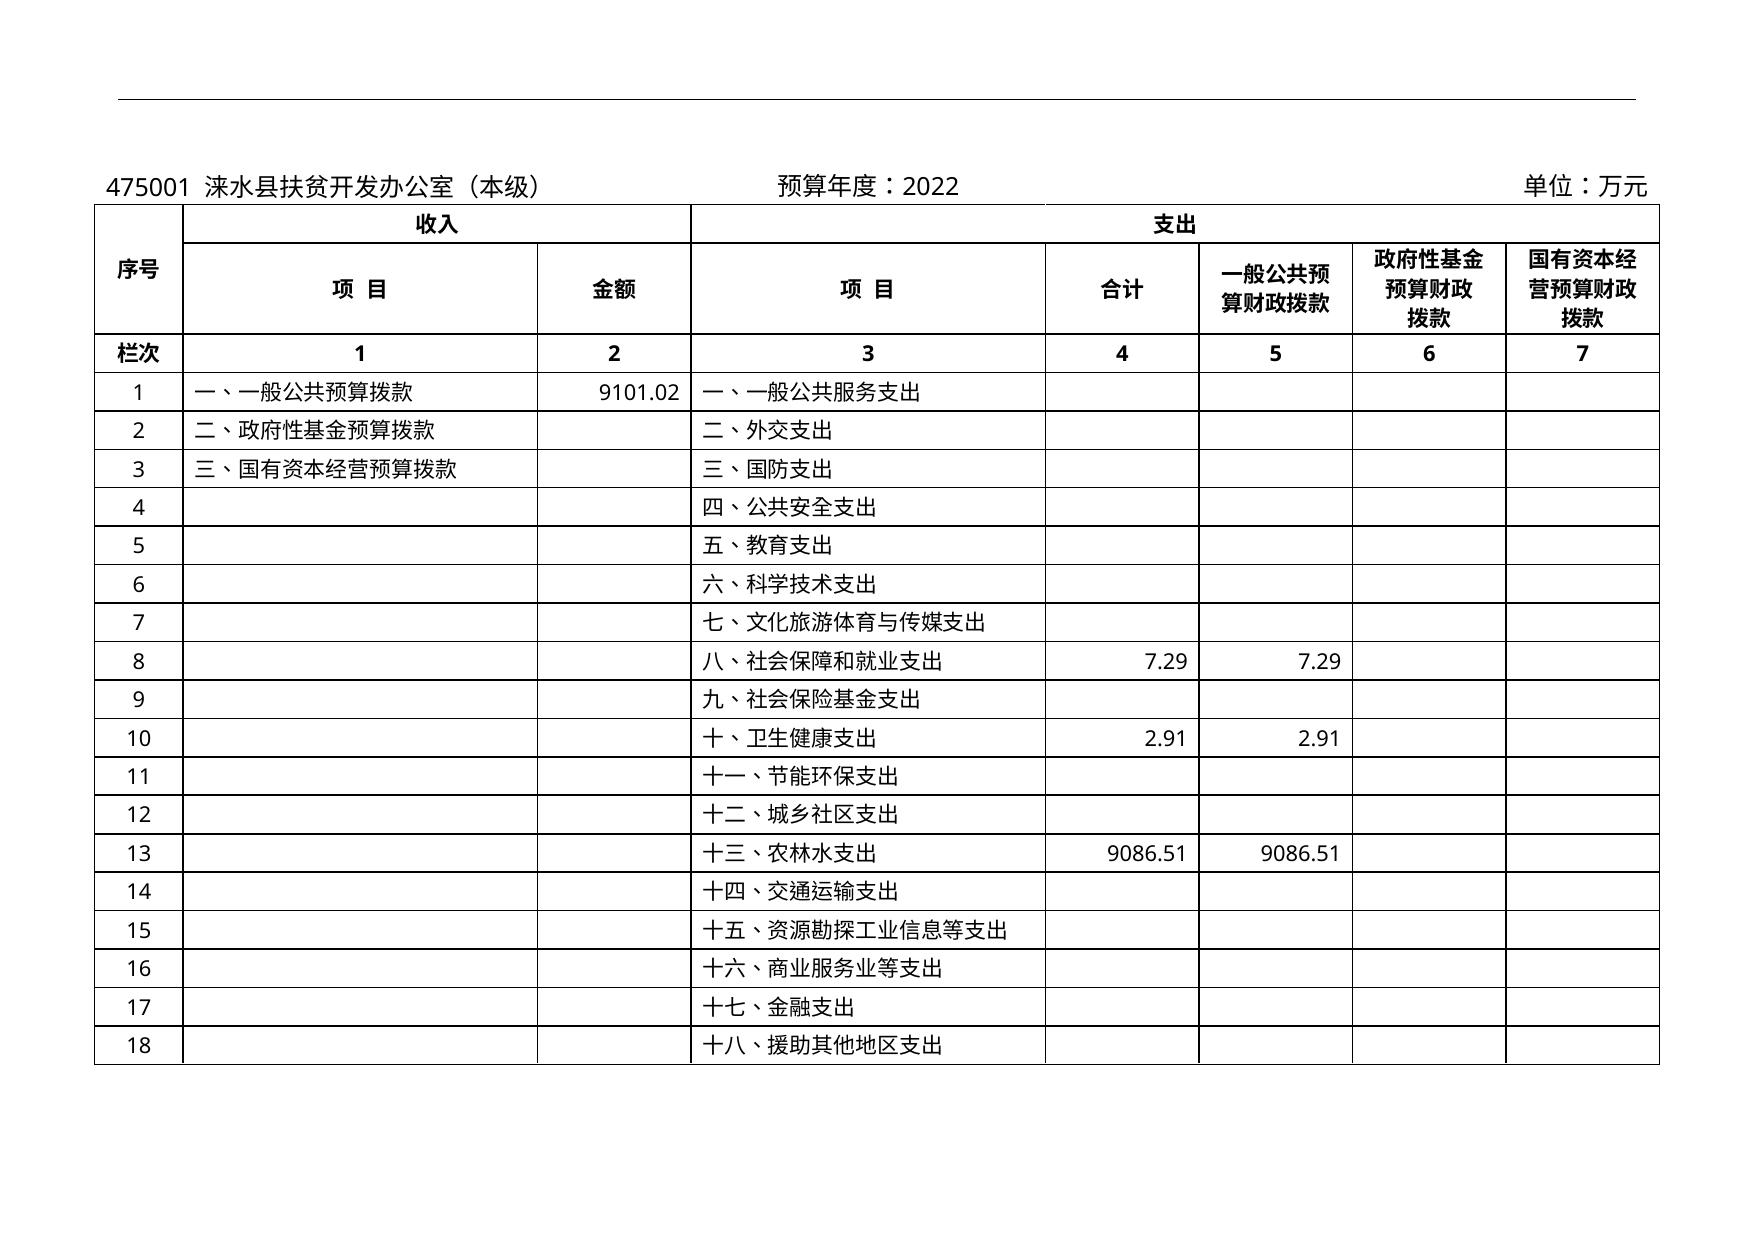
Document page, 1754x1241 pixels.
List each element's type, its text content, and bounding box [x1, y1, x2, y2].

table_cell [1200, 758, 1352, 794]
table_cell 14 [95, 873, 182, 910]
table_cell [1353, 527, 1505, 564]
table_cell [1200, 527, 1352, 564]
table_cell [1046, 450, 1198, 487]
table_cell 十、卫生健康支出 [692, 719, 1045, 756]
table_cell 13 [95, 835, 182, 871]
table_cell [1200, 1027, 1352, 1063]
table_cell [1353, 642, 1505, 679]
table_cell 6 [95, 565, 182, 602]
table_cell 4 [1046, 335, 1198, 372]
table_cell [1200, 873, 1352, 910]
table_cell [1046, 604, 1198, 641]
table_cell [1507, 565, 1659, 602]
table_cell [1507, 450, 1659, 487]
table_header 单位：万元 [1046, 167, 1659, 204]
table_cell [1353, 681, 1505, 717]
table_cell 9086.51 [1200, 835, 1352, 871]
table_cell 5 [95, 527, 182, 564]
table_cell [184, 681, 537, 717]
table_header 475001 涞水县扶贫开发办公室（本级） [95, 167, 690, 204]
table_cell [538, 873, 690, 910]
table_cell [1507, 681, 1659, 717]
table_cell 十三、农林水支出 [692, 835, 1045, 871]
table_cell 十四、交通运输支出 [692, 873, 1045, 910]
table_cell [1507, 719, 1659, 756]
table_cell [1507, 988, 1659, 1025]
table_cell [1507, 911, 1659, 948]
table_cell [184, 527, 537, 564]
table_cell 三、国有资本经营预算拨款 [184, 450, 537, 487]
table_cell 十二、城乡社区支出 [692, 796, 1045, 833]
table_cell [1353, 758, 1505, 794]
table_cell 合计 [1046, 244, 1198, 333]
table_cell [538, 642, 690, 679]
table_cell [1200, 911, 1352, 948]
table_cell 十五、资源勘探工业信息等支出 [692, 911, 1045, 948]
table_cell 9086.51 [1046, 835, 1198, 871]
table_cell [1200, 373, 1352, 410]
table_cell [184, 988, 537, 1025]
table_cell [1507, 796, 1659, 833]
table_cell [1046, 758, 1198, 794]
table_cell [1507, 642, 1659, 679]
table_cell 7 [1507, 335, 1659, 372]
table_cell [184, 1027, 537, 1063]
table_cell [1353, 488, 1505, 525]
table_cell [184, 911, 537, 948]
table_cell 国有资本经营预算财政拨款 [1507, 244, 1659, 333]
table_cell 金额 [538, 244, 690, 333]
table_cell [1046, 911, 1198, 948]
table_cell [1046, 565, 1198, 602]
table_cell [1200, 950, 1352, 987]
table_cell 十六、商业服务业等支出 [692, 950, 1045, 987]
table_cell 一、一般公共服务支出 [692, 373, 1045, 410]
table_cell [538, 450, 690, 487]
table_cell 18 [95, 1027, 182, 1063]
table_cell 六、科学技术支出 [692, 565, 1045, 602]
table_cell [1200, 412, 1352, 448]
table_cell [1507, 488, 1659, 525]
table_cell [184, 719, 537, 756]
table_cell [1046, 988, 1198, 1025]
table_cell 5 [1200, 335, 1352, 372]
table_cell 收入 [184, 205, 690, 242]
table_header 预算年度：2022 [692, 167, 1045, 204]
table_cell [1200, 681, 1352, 717]
table_cell [184, 488, 537, 525]
table_cell [1353, 835, 1505, 871]
table_cell [538, 758, 690, 794]
table_cell 8 [95, 642, 182, 679]
table_cell 十八、援助其他地区支出 [692, 1027, 1045, 1063]
table_cell 2 [95, 412, 182, 448]
table_cell 七、文化旅游体育与传媒支出 [692, 604, 1045, 641]
table_cell [1353, 1027, 1505, 1063]
table_cell [538, 527, 690, 564]
table_cell 十七、金融支出 [692, 988, 1045, 1025]
table_cell [1353, 450, 1505, 487]
table_cell 6 [1353, 335, 1505, 372]
table_cell 栏次 [95, 335, 182, 372]
table_cell 7 [95, 604, 182, 641]
table_cell 1 [184, 335, 537, 372]
table_cell [184, 642, 537, 679]
table_cell [184, 796, 537, 833]
table_cell [1353, 412, 1505, 448]
table_cell [1046, 681, 1198, 717]
table_cell [1507, 835, 1659, 871]
table_cell 3 [692, 335, 1045, 372]
table_cell [1046, 412, 1198, 448]
table_cell [538, 835, 690, 871]
table_cell 7.29 [1200, 642, 1352, 679]
table_cell [1353, 988, 1505, 1025]
table_cell 一、一般公共预算拨款 [184, 373, 537, 410]
table_cell 五、教育支出 [692, 527, 1045, 564]
table_cell [538, 796, 690, 833]
table_cell [1353, 373, 1505, 410]
table_cell [538, 950, 690, 987]
table_cell [1507, 873, 1659, 910]
table_cell 一般公共预算财政拨款 [1200, 244, 1352, 333]
table_cell [538, 719, 690, 756]
table_cell [184, 950, 537, 987]
table_cell [184, 565, 537, 602]
table_cell [1200, 796, 1352, 833]
table_cell [1200, 988, 1352, 1025]
table_cell 序号 [95, 205, 182, 333]
table_cell [184, 835, 537, 871]
table_cell [1200, 604, 1352, 641]
table_cell [1507, 950, 1659, 987]
table_cell 2.91 [1046, 719, 1198, 756]
table_cell 二、政府性基金预算拨款 [184, 412, 537, 448]
table_cell [1353, 604, 1505, 641]
table_cell [538, 911, 690, 948]
table_cell [538, 681, 690, 717]
table_cell 四、公共安全支出 [692, 488, 1045, 525]
table_cell 7.29 [1046, 642, 1198, 679]
table_cell [1353, 950, 1505, 987]
table_cell [1507, 412, 1659, 448]
table_cell 八、社会保障和就业支出 [692, 642, 1045, 679]
table_cell 15 [95, 911, 182, 948]
table_cell 三、国防支出 [692, 450, 1045, 487]
table_cell [184, 604, 537, 641]
table_cell [538, 988, 690, 1025]
table_cell [184, 873, 537, 910]
table_cell 支出 [692, 205, 1659, 242]
table_cell [1353, 719, 1505, 756]
table_cell [184, 758, 537, 794]
table_cell 9 [95, 681, 182, 717]
table_cell 政府性基金预算财政 拨款 [1353, 244, 1505, 333]
table_cell [1353, 911, 1505, 948]
table_cell [1507, 373, 1659, 410]
table_cell [1353, 796, 1505, 833]
table_cell [1353, 565, 1505, 602]
table_cell [1200, 488, 1352, 525]
table_cell 17 [95, 988, 182, 1025]
table_cell 项 目 [692, 244, 1045, 333]
table_cell [538, 604, 690, 641]
table_cell 11 [95, 758, 182, 794]
table_cell [1046, 796, 1198, 833]
table_cell 9101.02 [538, 373, 690, 410]
table_cell [1200, 450, 1352, 487]
table_cell [1353, 873, 1505, 910]
table_cell [538, 488, 690, 525]
table_cell 1 [95, 373, 182, 410]
table_cell 2 [538, 335, 690, 372]
table_cell 九、社会保险基金支出 [692, 681, 1045, 717]
table_cell [1046, 488, 1198, 525]
table_cell 十一、节能环保支出 [692, 758, 1045, 794]
table_cell [1507, 604, 1659, 641]
table_cell [1507, 527, 1659, 564]
table_cell [1046, 873, 1198, 910]
table_cell [1507, 1027, 1659, 1063]
table_cell [1046, 373, 1198, 410]
table_cell [538, 1027, 690, 1063]
table_cell 16 [95, 950, 182, 987]
table_cell 12 [95, 796, 182, 833]
table_cell 项 目 [184, 244, 537, 333]
table_cell [1046, 527, 1198, 564]
table_cell 二、外交支出 [692, 412, 1045, 448]
table_cell [538, 412, 690, 448]
table_cell [1507, 758, 1659, 794]
table_cell 2.91 [1200, 719, 1352, 756]
table_cell 10 [95, 719, 182, 756]
table_cell [538, 565, 690, 602]
table_cell [1046, 950, 1198, 987]
table_cell 4 [95, 488, 182, 525]
table_cell [1046, 1027, 1198, 1063]
table_cell [1200, 565, 1352, 602]
table_cell 3 [95, 450, 182, 487]
